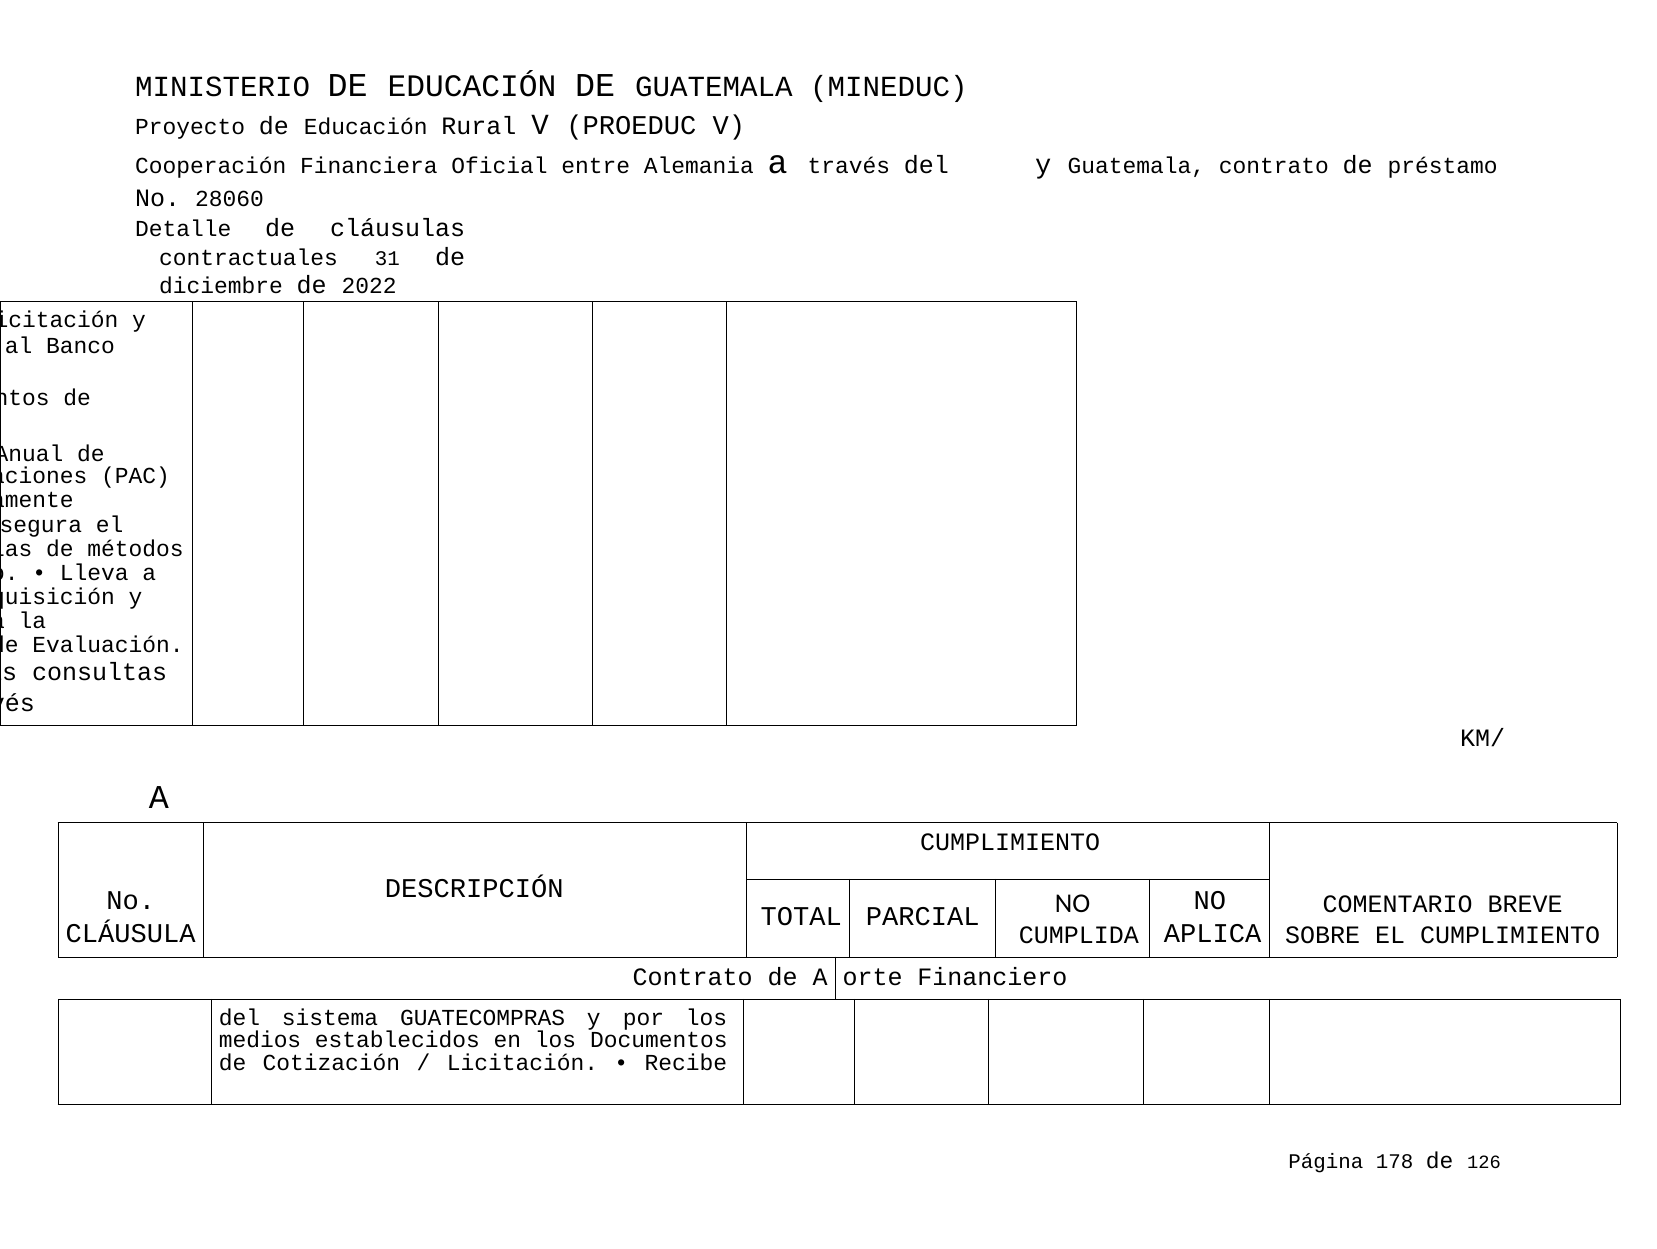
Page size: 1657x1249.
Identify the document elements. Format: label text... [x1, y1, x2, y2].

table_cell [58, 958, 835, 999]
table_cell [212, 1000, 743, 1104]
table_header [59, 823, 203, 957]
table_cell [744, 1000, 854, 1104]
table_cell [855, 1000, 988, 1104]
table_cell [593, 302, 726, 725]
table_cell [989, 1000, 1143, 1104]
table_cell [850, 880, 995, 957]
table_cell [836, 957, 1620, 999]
text A [148, 781, 1506, 819]
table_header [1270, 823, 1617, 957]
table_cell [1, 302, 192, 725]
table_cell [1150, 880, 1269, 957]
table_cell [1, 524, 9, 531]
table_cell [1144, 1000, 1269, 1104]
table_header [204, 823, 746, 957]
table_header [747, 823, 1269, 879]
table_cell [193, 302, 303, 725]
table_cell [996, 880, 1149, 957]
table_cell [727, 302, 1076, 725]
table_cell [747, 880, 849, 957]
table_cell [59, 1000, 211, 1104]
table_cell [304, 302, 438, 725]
text KM/ [150, 726, 1504, 754]
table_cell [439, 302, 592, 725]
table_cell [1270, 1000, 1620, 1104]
